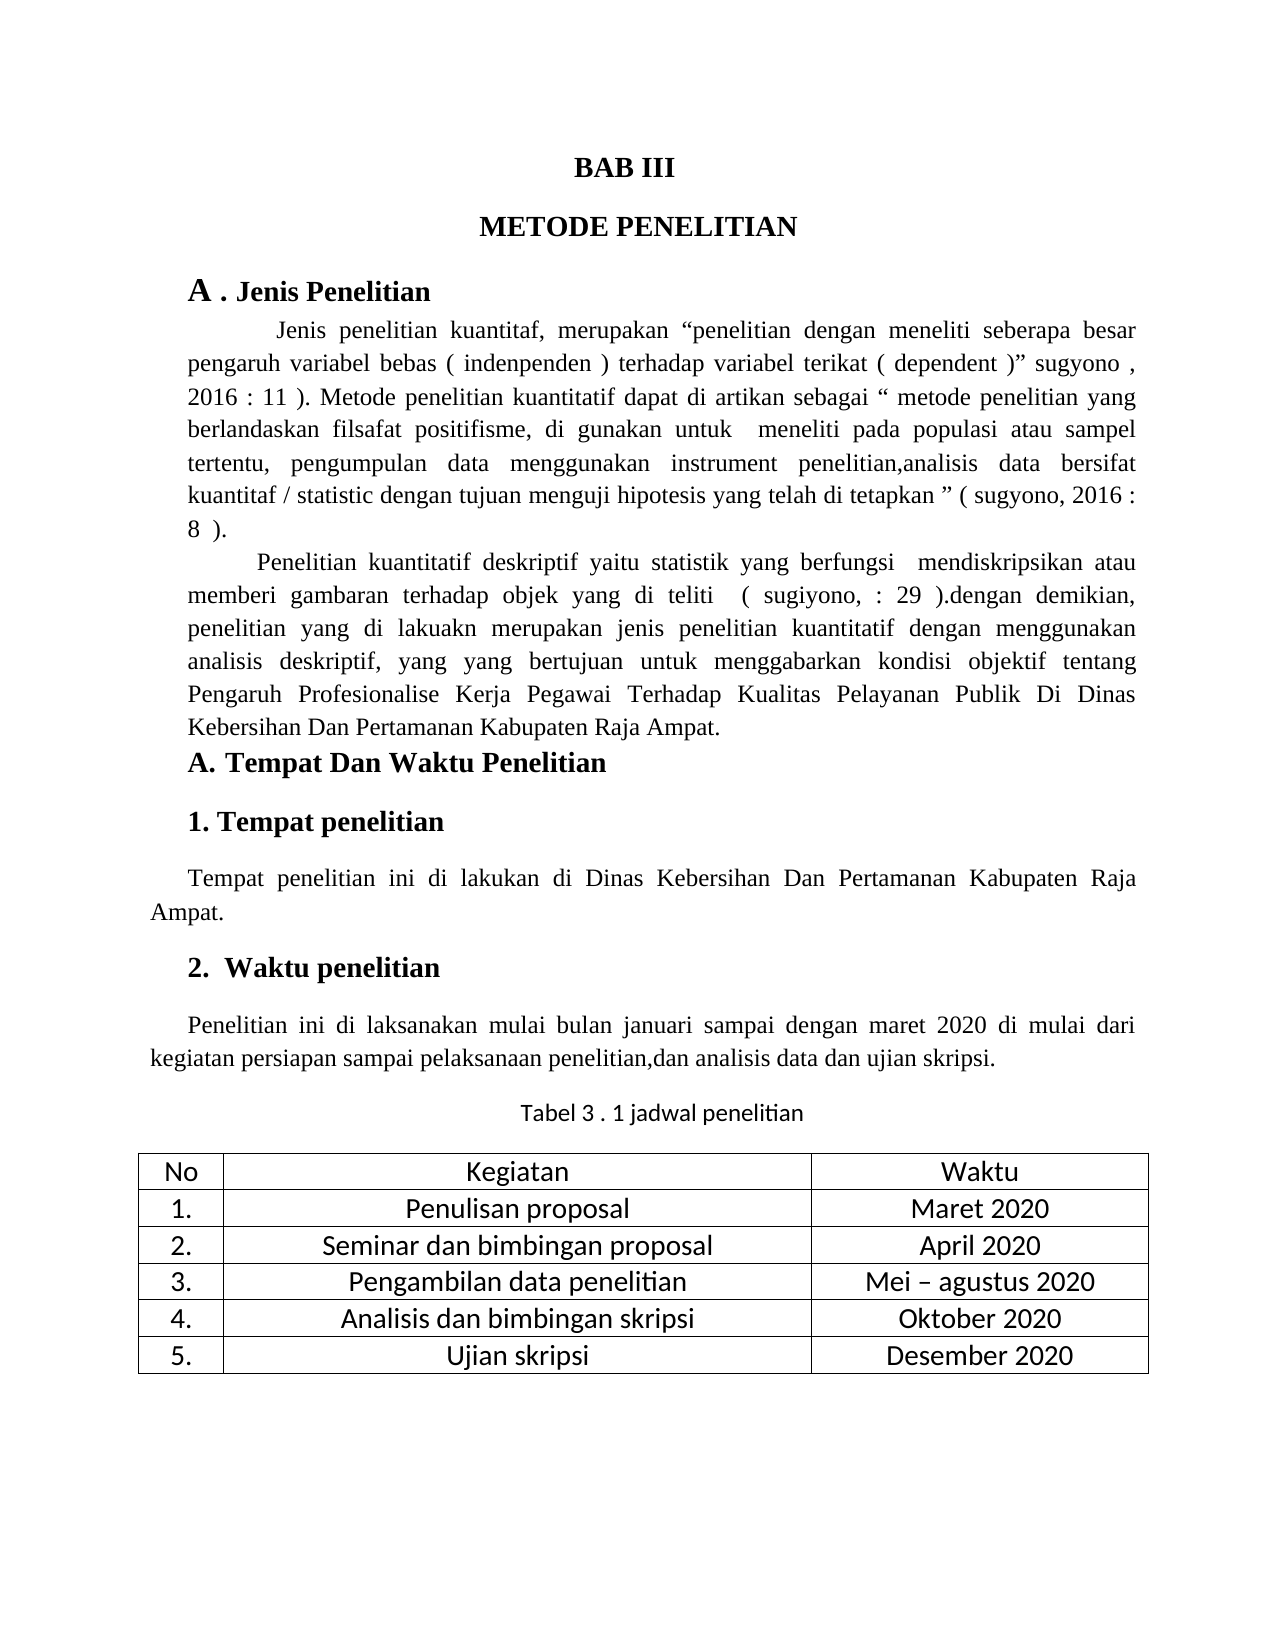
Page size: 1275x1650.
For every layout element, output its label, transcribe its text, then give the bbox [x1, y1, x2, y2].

table_cell Desember 2020 [812, 1337, 1148, 1372]
table_cell Oktober 2020 [812, 1300, 1148, 1336]
table_cell 2. [139, 1227, 223, 1262]
table_cell 4. [139, 1300, 223, 1336]
table_header Waktu [812, 1154, 1148, 1189]
text Tempat penelitian ini di lakukan di Dinas Kebersihan Dan Pertamanan Kabupaten Raja Ampat. [150, 863, 1137, 925]
text Tabel 3 . 1 jadwal penelitian [150, 1097, 1137, 1127]
list Penelitian kuantitatif deskriptif yaitu statistik yang berfungsi mendiskripsikan atau memberi gambaran terhadap objek yang di teliti ( sugiyono, : 29 ).dengan demikian, penelitian yang di lakuakn merupakan jenis penelitian kuantitatif dengan menggunakan analisis deskriptif, yang yang bertujuan untuk menggabarkan kondisi objektif tentang Pengaruh Profesionalise Kerja Pegawai Terhadap Kualitas Pelayanan Publik Di Dinas Kebersihan Dan Pertamanan Kabupaten Raja Ampat. [187, 547, 1137, 741]
text 1. Tempat penelitian [150, 804, 1137, 838]
list A . Jenis Penelitian [187, 269, 1137, 309]
table_header No [139, 1154, 223, 1189]
list Jenis penelitian kuantitaf, merupakan “penelitian dengan meneliti seberapa besar pengaruh variabel bebas ( indenpenden ) terhadap variabel terikat ( dependent )” sugyono , 2016 : 11 ). Metode penelitian kuantitatif dapat di artikan sebagai “ metode penelitian yang berlandaskan filsafat positifisme, di gunakan untuk meneliti pada populasi atau sampel tertentu, pengumpulan data menggunakan instrument penelitian,analisis data bersifat kuantitaf / statistic dengan tujuan menguji hipotesis yang telah di tetapkan ” ( sugyono, 2016 : 8 ). [187, 316, 1137, 542]
text METODE PENELITIAN [375, 209, 1137, 243]
table_cell 1. [139, 1190, 223, 1226]
table_cell Penulisan proposal [224, 1190, 811, 1226]
table_cell 3. [139, 1264, 223, 1299]
table_cell Pengambilan data penelitian [224, 1264, 811, 1299]
table_cell Analisis dan bimbingan skripsi [224, 1300, 811, 1336]
table_cell Maret 2020 [812, 1190, 1148, 1226]
table_header Kegiatan [224, 1154, 811, 1189]
text Penelitian ini di laksanakan mulai bulan januari sampai dengan maret 2020 di mulai dari kegiatan persiapan sampai pelaksanaan penelitian,dan analisis data dan ujian skripsi. [150, 1010, 1137, 1072]
text BAB III [375, 150, 1137, 183]
table_cell April 2020 [812, 1227, 1148, 1262]
table_cell 5. [139, 1337, 223, 1372]
text 2. Waktu penelitian [150, 950, 1137, 984]
table_cell Mei – agustus 2020 [812, 1264, 1148, 1299]
list Tempat Dan Waktu Penelitian [187, 745, 1137, 778]
table_cell Ujian skripsi [224, 1337, 811, 1372]
table_cell Seminar dan bimbingan proposal [224, 1227, 811, 1262]
